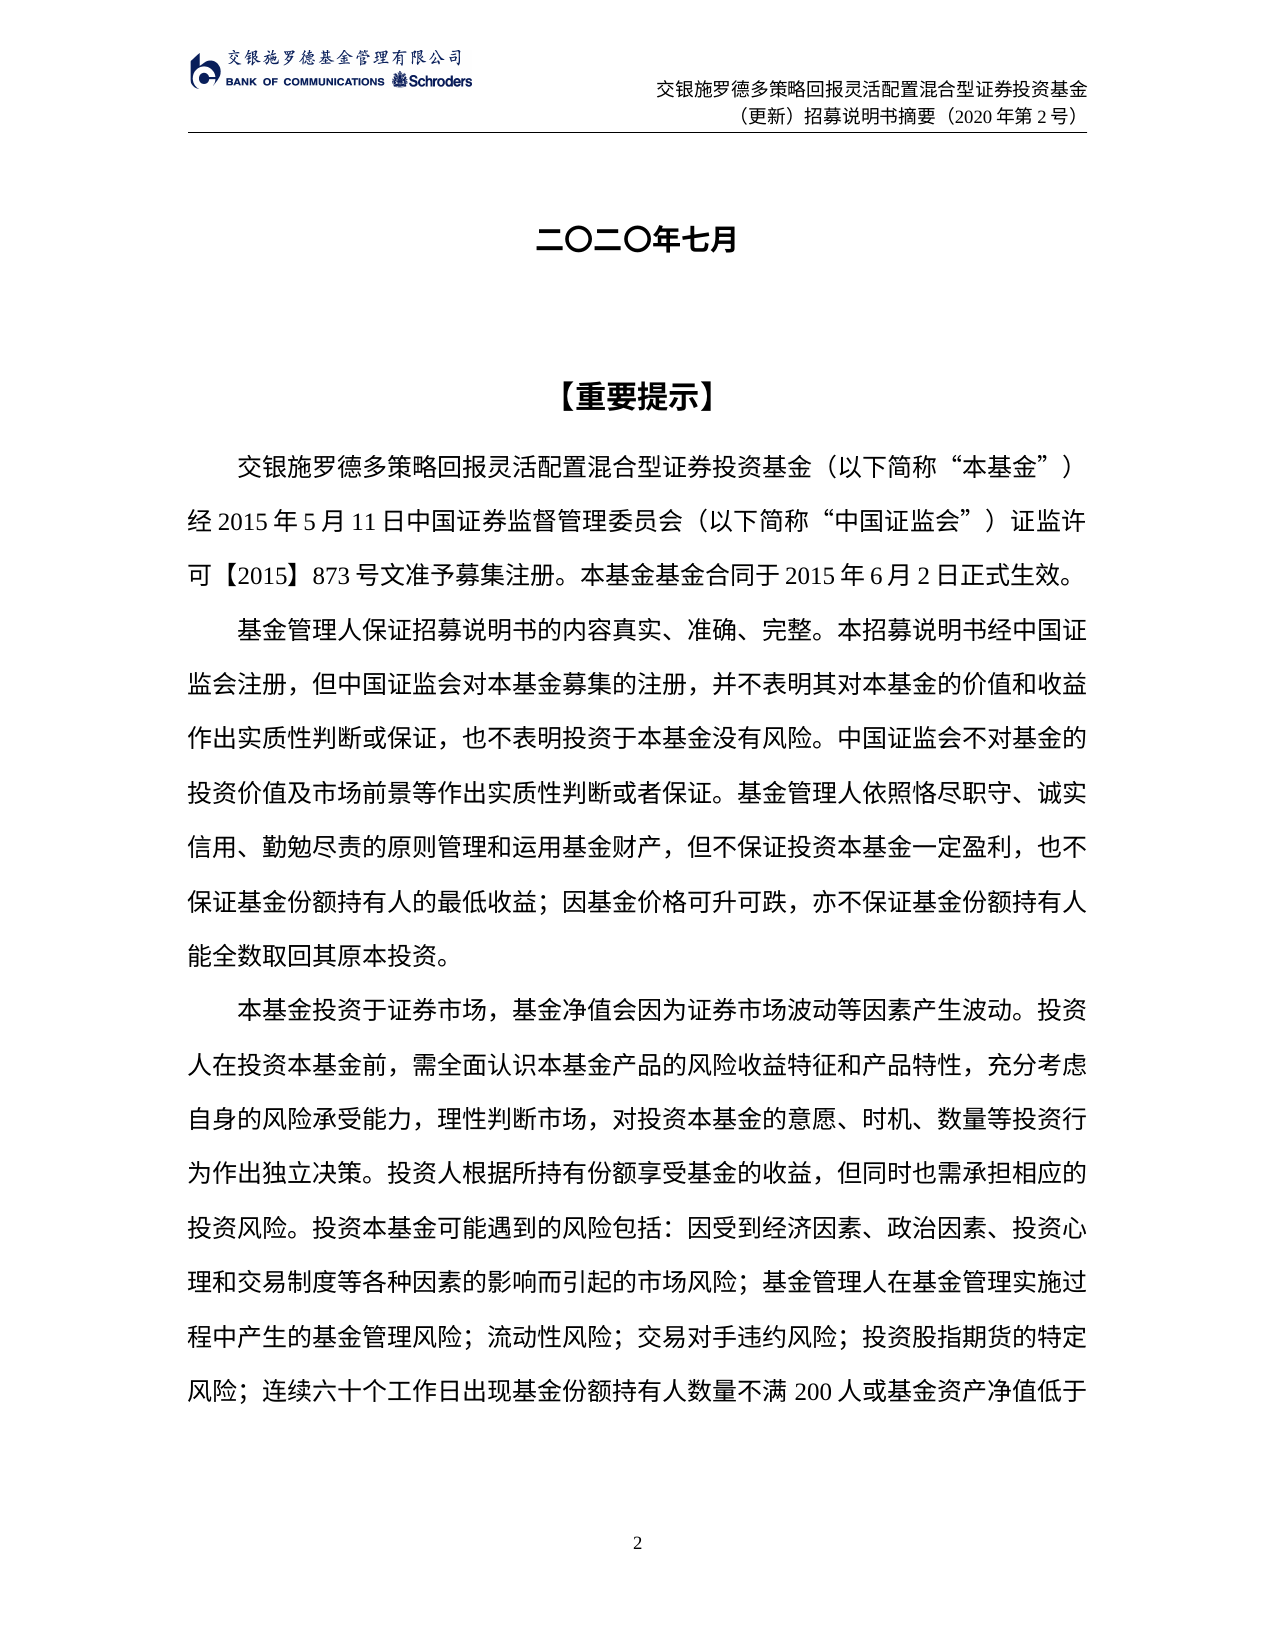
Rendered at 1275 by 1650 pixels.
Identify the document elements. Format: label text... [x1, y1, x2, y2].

text 基金管理人保证招募说明书的内容真实、准确、完整。本招募说明书经中国证监会注册，但中国证监会对本基金募集的注册，并不表明其对本基金的价值和收益作出实质性判断或保证，也不表明投资于本基金没有风险。中国证监会不对基金的投资价值及市场前景等作出实质性判断或者保证。基金管理人依照恪尽职守、诚实信用、勤勉尽责的原则管理和运用基金财产，但不保证投资本基金一定盈利，也不保证基金份额持有人的最低收益；因基金价格可升可跌，亦不保证基金份额持有人能全数取回其原本投资。 [187, 610, 1087, 973]
text 【重要提示】 [187, 365, 1087, 424]
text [187, 991, 1087, 1408]
picture [190, 50, 472, 89]
text 二〇二〇年七月 [187, 199, 1087, 259]
text 交银施罗德多策略回报灵活配置混合型证券投资基金（以下简称“本基金”）经2015年5月11日中国证券监督管理委员会（以下简称“中国证监会”）证监许可【2015】873号文准予募集注册。本基金基金合同于2015年6月2日正式生效。 [187, 447, 1087, 592]
